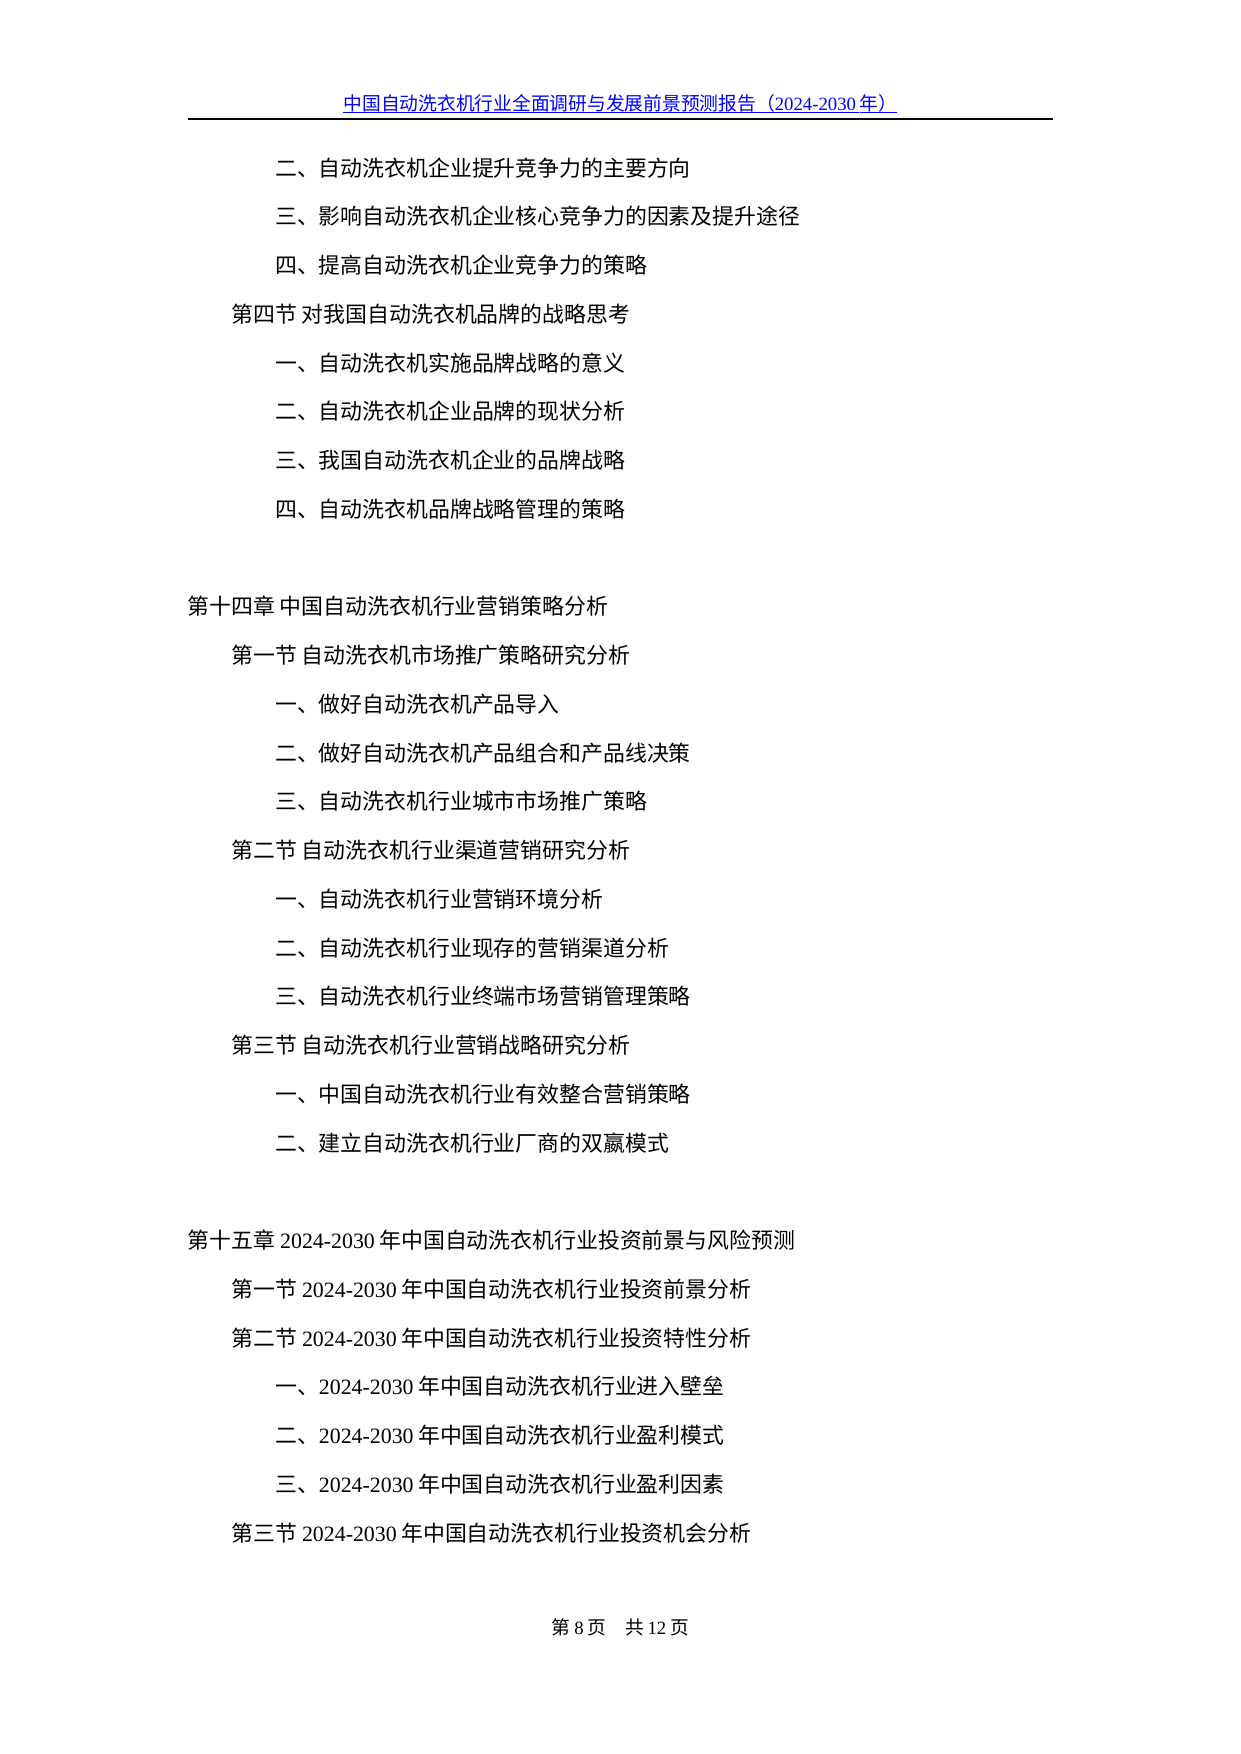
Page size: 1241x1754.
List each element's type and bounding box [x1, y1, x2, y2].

text [187, 150, 1053, 1548]
